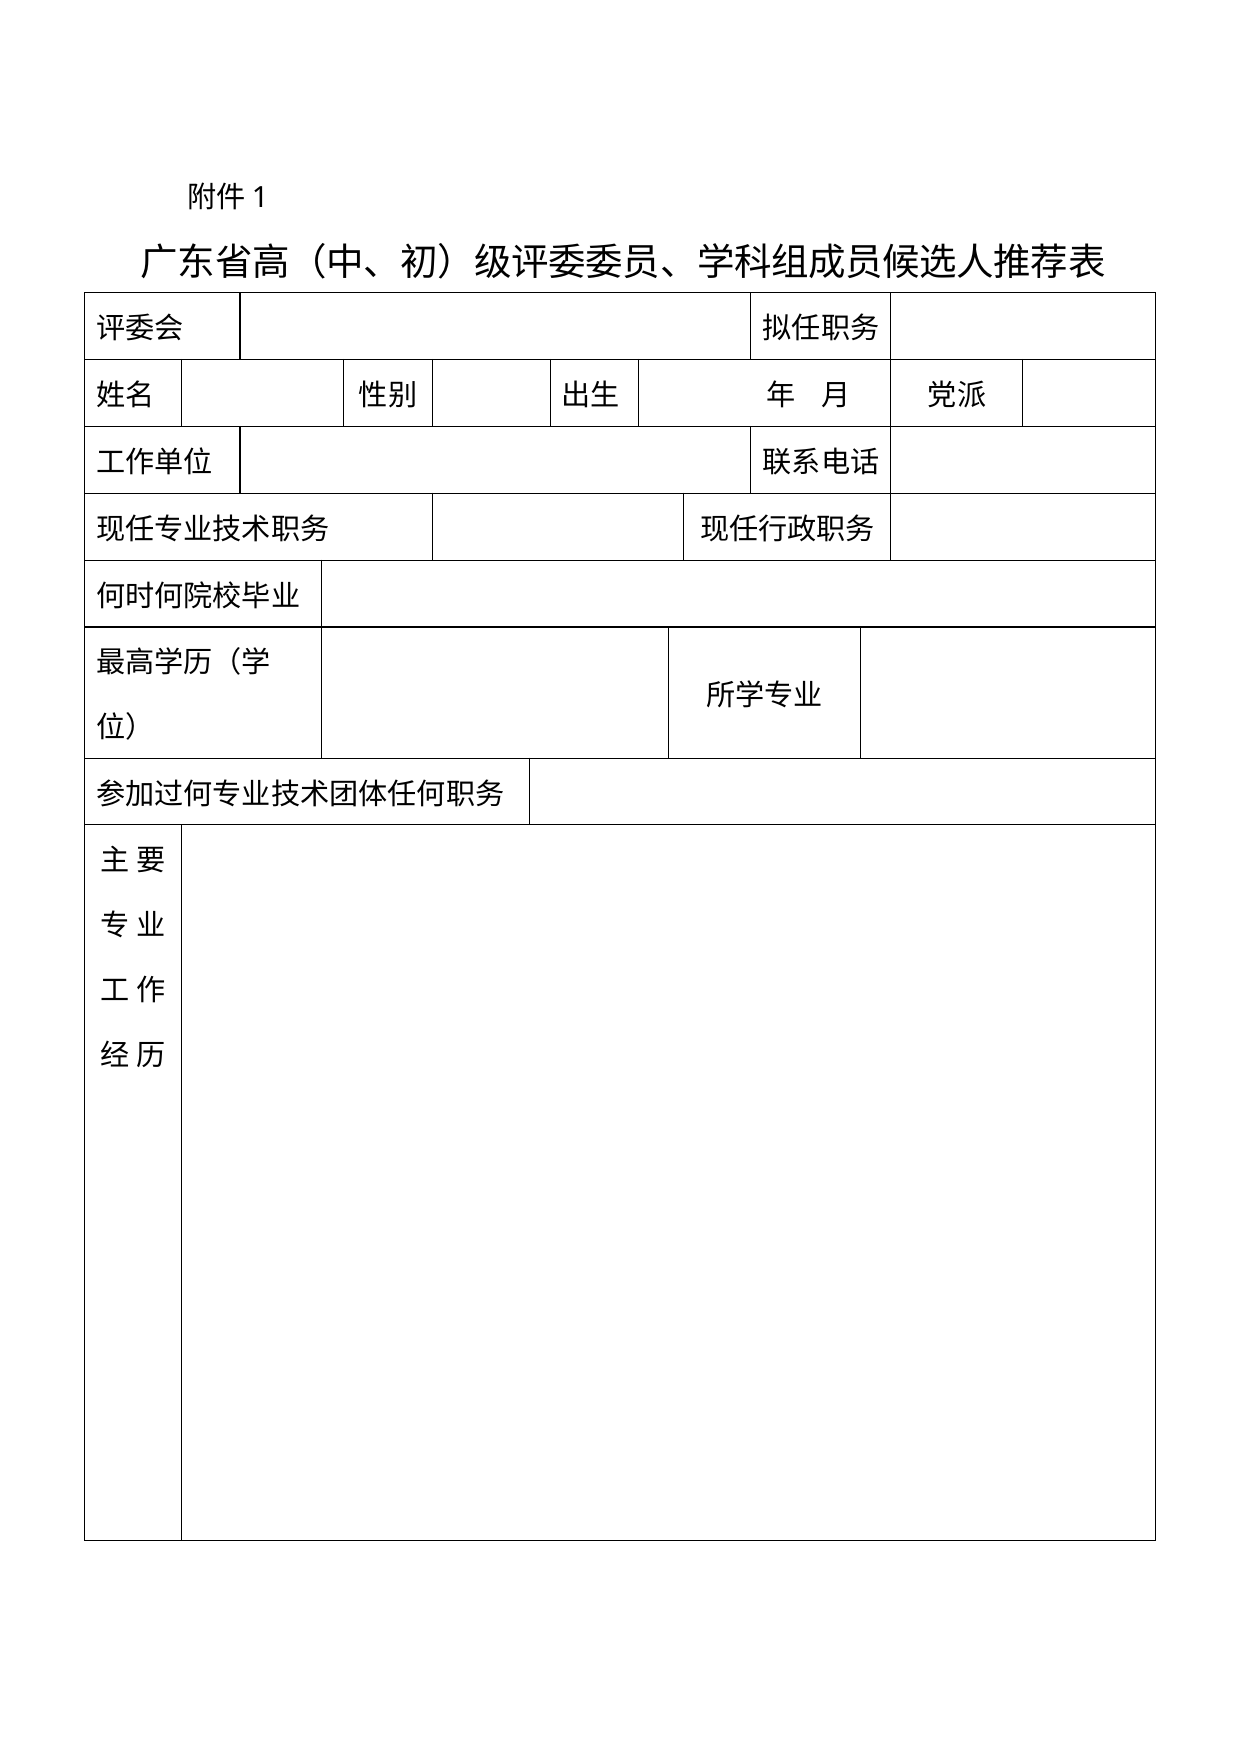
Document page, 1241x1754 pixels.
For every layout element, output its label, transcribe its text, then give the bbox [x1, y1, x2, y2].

table_cell [433, 360, 550, 426]
table_cell [530, 759, 1155, 824]
table_cell 参加过何专业技术团体任何职务 [85, 759, 529, 824]
table_cell 出生 [551, 360, 638, 426]
table_cell [182, 825, 1155, 1540]
table_cell [433, 494, 683, 559]
table_cell [322, 561, 1155, 626]
table_cell 党派 [891, 360, 1022, 426]
table_cell [891, 494, 1155, 559]
table_cell 现任行政职务 [684, 494, 890, 559]
table_cell 性别 [344, 360, 432, 426]
table_cell [182, 360, 343, 426]
table_cell 年 月 [639, 360, 890, 426]
table_cell [322, 628, 668, 757]
text 附件1 [187, 162, 1053, 227]
table_cell [241, 427, 750, 493]
table_cell [861, 628, 1155, 757]
table_cell 工作单位 [85, 427, 239, 493]
table_cell 所学专业 [669, 628, 860, 757]
table_header 评委会 [85, 293, 239, 359]
table_header [241, 293, 750, 359]
table_cell 最高学历（学位） [85, 628, 321, 757]
table_cell 联系电话 [751, 427, 890, 493]
table_cell 现任专业技术职务 [85, 494, 432, 559]
table_header 拟任职务 [751, 293, 890, 359]
table_header [891, 293, 1155, 359]
table_cell 何时何院校毕业 [85, 561, 321, 626]
table_cell [1023, 360, 1155, 426]
text 广东省高（中、初）级评委委员、学科组成员候选人推荐表 [114, 227, 1132, 292]
table_cell 姓名 [85, 360, 181, 426]
table_cell 主 要 专 业 工 作 经 历 [85, 825, 181, 1540]
table_cell [891, 427, 1155, 493]
